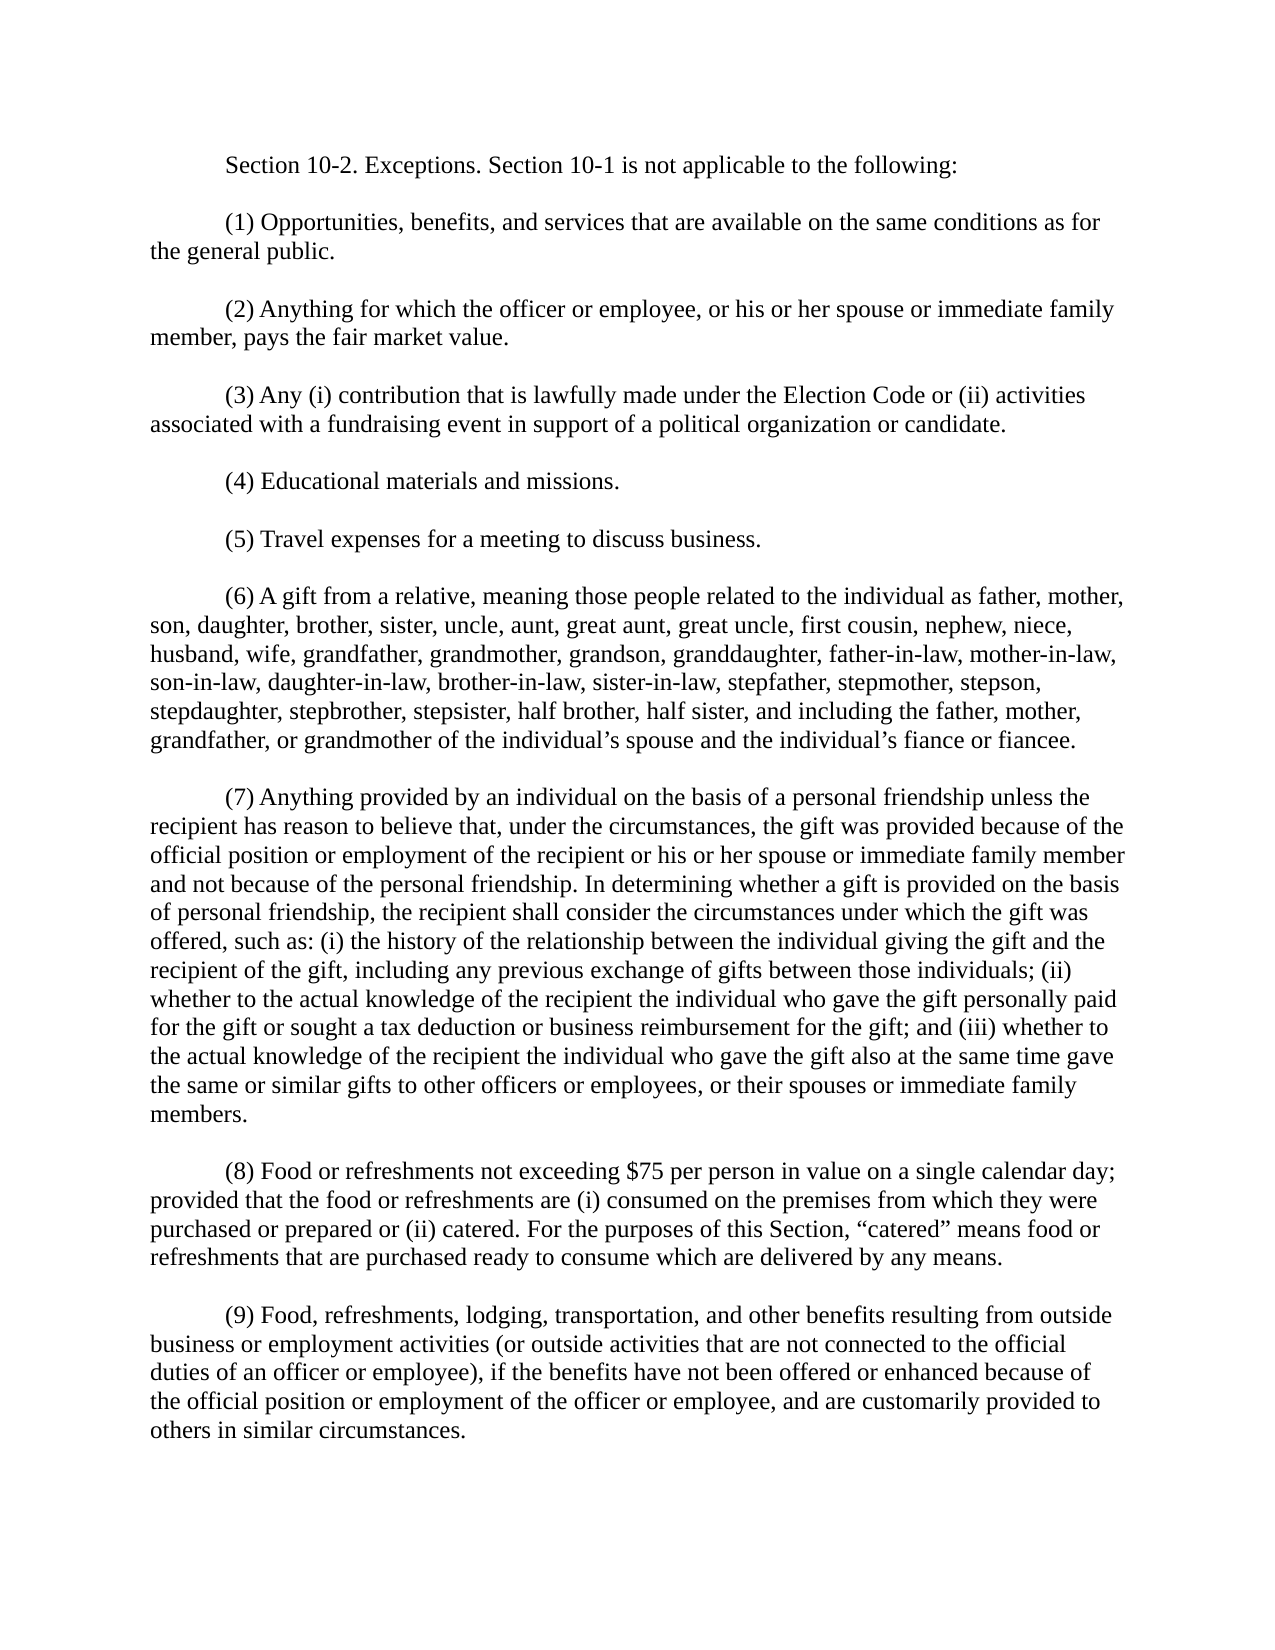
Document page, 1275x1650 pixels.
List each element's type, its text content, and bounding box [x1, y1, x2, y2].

text (2) Anything for which the officer or employee, or his or her spouse or immediate family member, pays the fair market value. [150, 294, 1125, 351]
text Section 10-2. Exceptions. Section 10-1 is not applicable to the following: [150, 150, 1125, 179]
text (6) A gift from a relative, meaning those people related to the individual as father, mother, son, daughter, brother, sister, uncle, aunt, great aunt, great uncle, first cousin, nephew, niece, husband, wife, grandfather, grandmother, grandson, granddaughter, father-in-law, mother-in-law, son-in-law, daughter-in-law, brother-in-law, sister-in-law, stepfather, stepmother, stepson, stepdaughter, stepbrother, stepsister, half brother, half sister, and including the father, mother, grandfather, or grandmother of the individual’s spouse and the individual’s fiance or fiancee. [150, 581, 1125, 754]
text (8) Food or refreshments not exceeding $75 per person in value on a single calendar day; provided that the food or refreshments are (i) consumed on the premises from which they were purchased or prepared or (ii) catered. For the purposes of this Section, “catered” means food or refreshments that are purchased ready to consume which are delivered by any means. [150, 1156, 1125, 1271]
text (7) Anything provided by an individual on the basis of a personal friendship unless the recipient has reason to believe that, under the circumstances, the gift was provided because of the official position or employment of the recipient or his or her spouse or immediate family member and not because of the personal friendship. In determining whether a gift is provided on the basis of personal friendship, the recipient shall consider the circumstances under which the gift was offered, such as: (i) the history of the relationship between the individual giving the gift and the recipient of the gift, including any previous exchange of gifts between those individuals; (ii) whether to the actual knowledge of the recipient the individual who gave the gift personally paid for the gift or sought a tax deduction or business reimbursement for the gift; and (iii) whether to the actual knowledge of the recipient the individual who gave the gift also at the same time gave the same or similar gifts to other officers or employees, or their spouses or immediate family members. [150, 782, 1125, 1127]
text (3) Any (i) contribution that is lawfully made under the Election Code or (ii) activities associated with a fundraising event in support of a political organization or candidate. [150, 380, 1125, 437]
text (9) Food, refreshments, lodging, transportation, and other benefits resulting from outside business or employment activities (or outside activities that are not connected to the official duties of an officer or employee), if the benefits have not been offered or enhanced because of the official position or employment of the officer or employee, and are customarily provided to others in similar circumstances. [150, 1300, 1125, 1444]
text (1) Opportunities, benefits, and services that are available on the same conditions as for the general public. [150, 207, 1125, 265]
text (4) Educational materials and missions. [150, 466, 1125, 495]
text (5) Travel expenses for a meeting to discuss business. [150, 524, 1125, 552]
